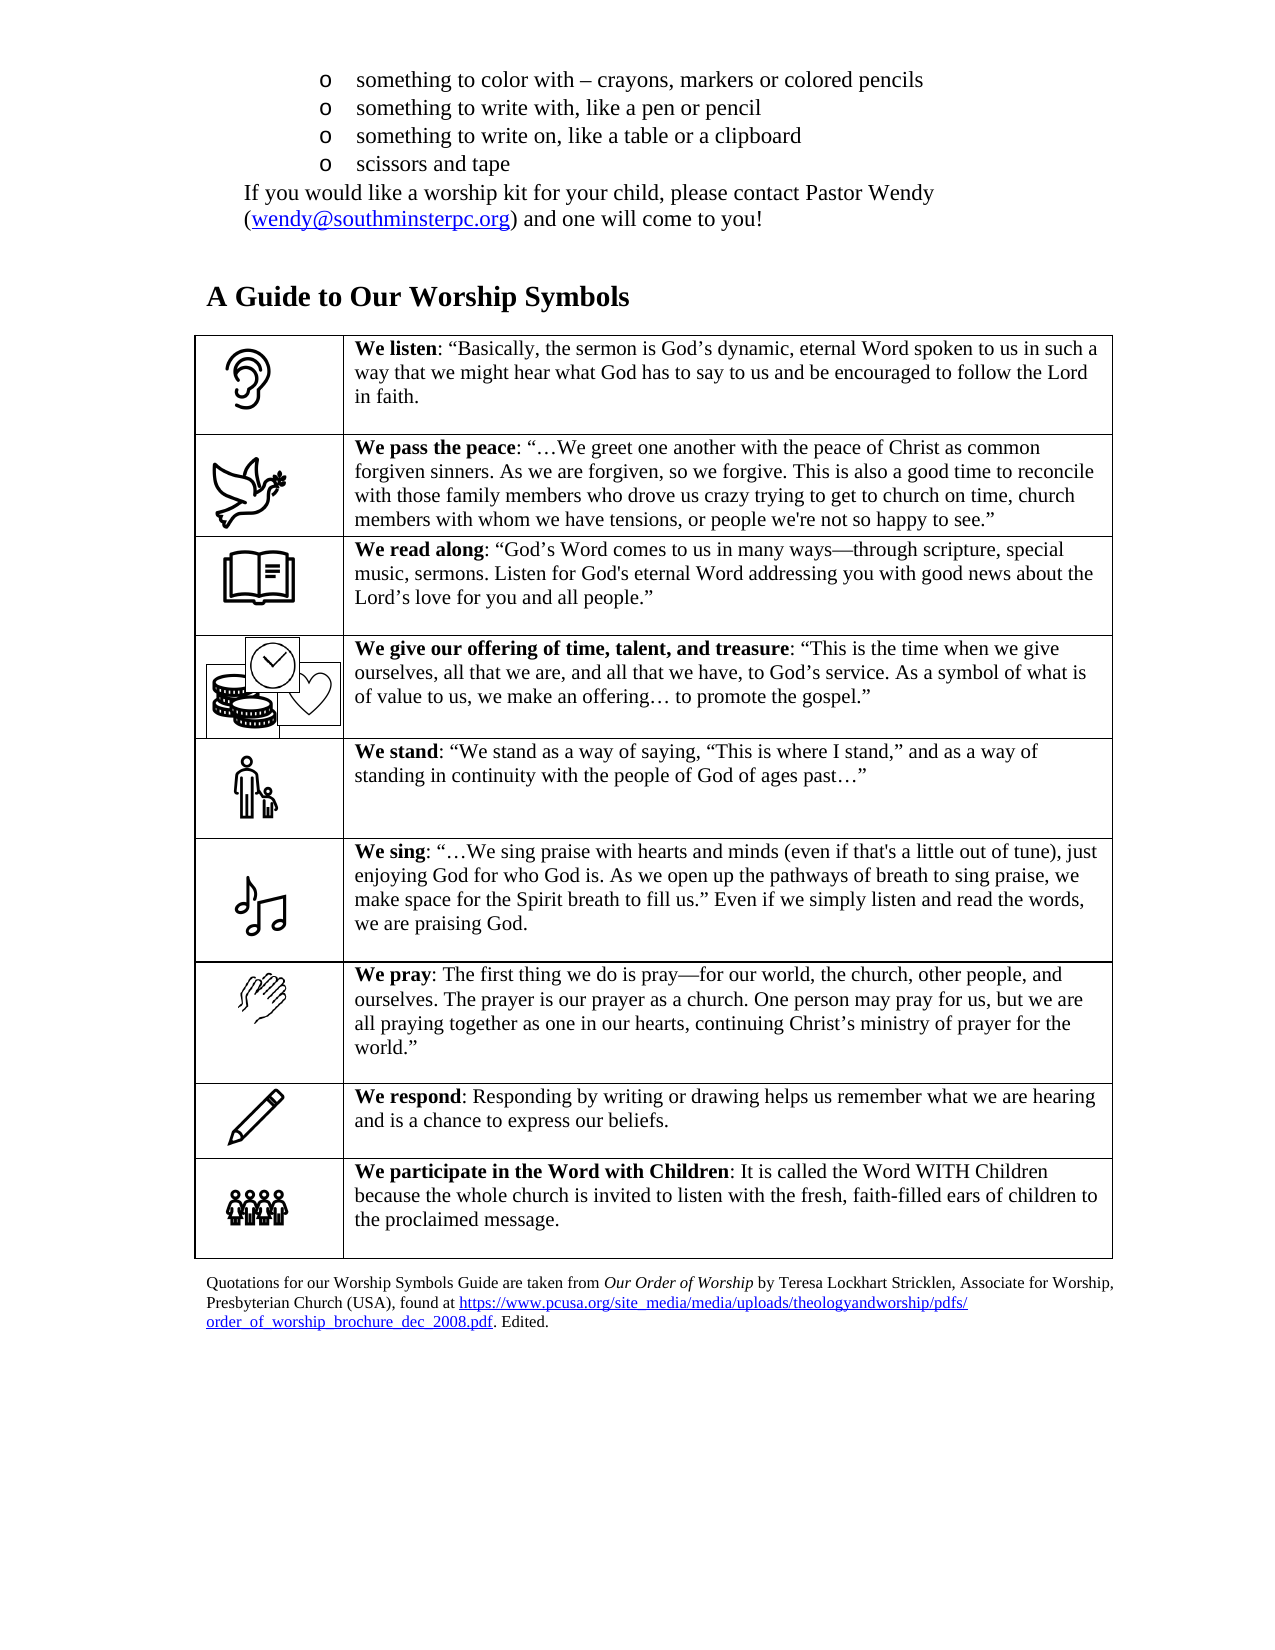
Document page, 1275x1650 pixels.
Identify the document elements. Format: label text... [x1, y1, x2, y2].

picture [223, 868, 298, 944]
table_cell [196, 435, 343, 536]
table_header We listen: “Basically, the sermon is God’s dynamic, eternal Word spoken to us in such a way that we might hear what God has to say to us and be encouraged to follow the Lord in faith. [344, 336, 1112, 434]
table_cell We pray: The first thing we do is pray—for our world, the church, other people, and ourselves. The prayer is our prayer as a church. One person may pray for us, but we are all praying together as one in our hearts, continuing Christ’s ministry of prayer for the world.” [344, 963, 1112, 1083]
table_cell We pass the peace: “…We greet one another with the peace of Christ as common forgiven sinners. As we are forgiven, so we forgive. This is also a good time to reconcile with those family members who drove us crazy trying to get to church on time, church members with whom we have tensions, or people we're not so happy to see.” [344, 435, 1112, 536]
picture [217, 537, 301, 621]
text Quotations for our Worship Symbols Guide are taken from Our Order of Worship by Teresa Lockhart Stricklen, Associate for Worship, Presbyterian Church (USA), found at https://www.pcusa.org/site_media/media/uploads/theologyandworship/pdfs/order_of_worship_brochure_dec_2008.pdf. Edited. [206, 1273, 1125, 1331]
table_cell [196, 537, 343, 635]
picture [232, 966, 289, 1030]
table_cell [196, 1159, 343, 1258]
picture [223, 1084, 289, 1150]
table_cell [196, 739, 343, 838]
table_cell We respond: Responding by writing or drawing helps us remember what we are hearing and is a chance to express our beliefs. [344, 1084, 1112, 1158]
table_cell We participate in the Word with Children: It is called the Word WITH Children because the whole church is invited to listen with the fresh, faith-filled ears of children to the proclaimed message. [344, 1159, 1112, 1258]
table_cell We sing: “…We sing praise with hearts and minds (even if that's a little out of tune), just enjoying God for who God is. As we open up the pathways of breath to sing praise, we make space for the Spirit breath to fill us.” Even if we simply listen and read the words, we are praising God. [344, 839, 1112, 961]
picture [206, 449, 293, 536]
table_cell We stand: “We stand as a way of saying, “This is where I stand,” and as a way of standing in continuity with the people of God of ages past…” [344, 739, 1112, 838]
picture [223, 1175, 291, 1242]
list something to write with, like a pen or pencil [319, 94, 1125, 122]
picture [219, 750, 293, 824]
table_header [196, 336, 343, 434]
text A Guide to Our Worship Symbols [206, 279, 1125, 313]
table_cell We give our offering of time, talent, and treasure: “This is the time when we give ourselves, all that we are, and all that we have, to God’s service. As a symbol of what is of value to us, we make an offering… to promote the gospel.” [344, 636, 1112, 738]
table_cell [196, 963, 343, 1083]
table_cell We read along: “God’s Word comes to us in many ways—through scripture, special music, sermons. Listen for God's eternal Word addressing you with good news about the Lord’s love for you and all people.” [344, 537, 1112, 635]
list something to write on, like a table or a clipboard [319, 122, 1125, 150]
text If you would like a worship kit for your child, please contact Pastor Wendy (wendy@southminsterpc.org) and one will come to you! [244, 178, 1125, 231]
list scissors and tape [319, 150, 1125, 178]
list something to color with – crayons, markers or colored pencils [319, 66, 1125, 94]
table_cell [196, 1084, 343, 1158]
picture [206, 336, 290, 421]
table_cell [196, 636, 343, 738]
table_cell [196, 839, 343, 961]
